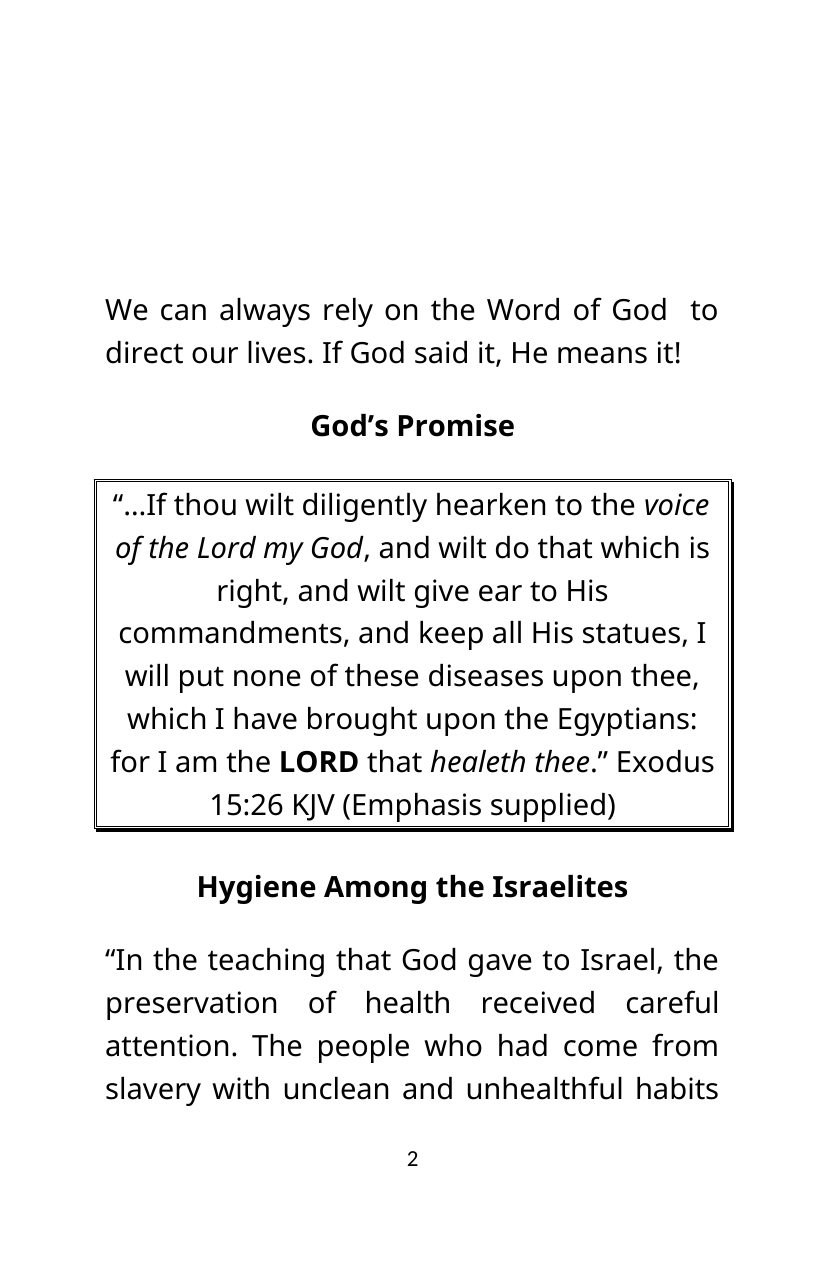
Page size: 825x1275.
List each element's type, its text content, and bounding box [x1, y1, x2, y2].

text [105, 940, 720, 1108]
text “…If thou wilt diligently hearken to the voice of the Lord my God, and wilt do that which is right, and wilt give ear to His commandments, and keep all His statues, I will put none of these diseases upon thee, which I have brought upon the Egyptians: for I am the LORD that healeth thee.” Exodus 15:26 KJV (Emphasis supplied) [97, 482, 728, 826]
text God’s Promise [105, 406, 720, 445]
text Hygiene Among the Israelites [105, 866, 720, 906]
text We can always rely on the Word of God to direct our lives. If God said it, He means it! [105, 289, 720, 372]
